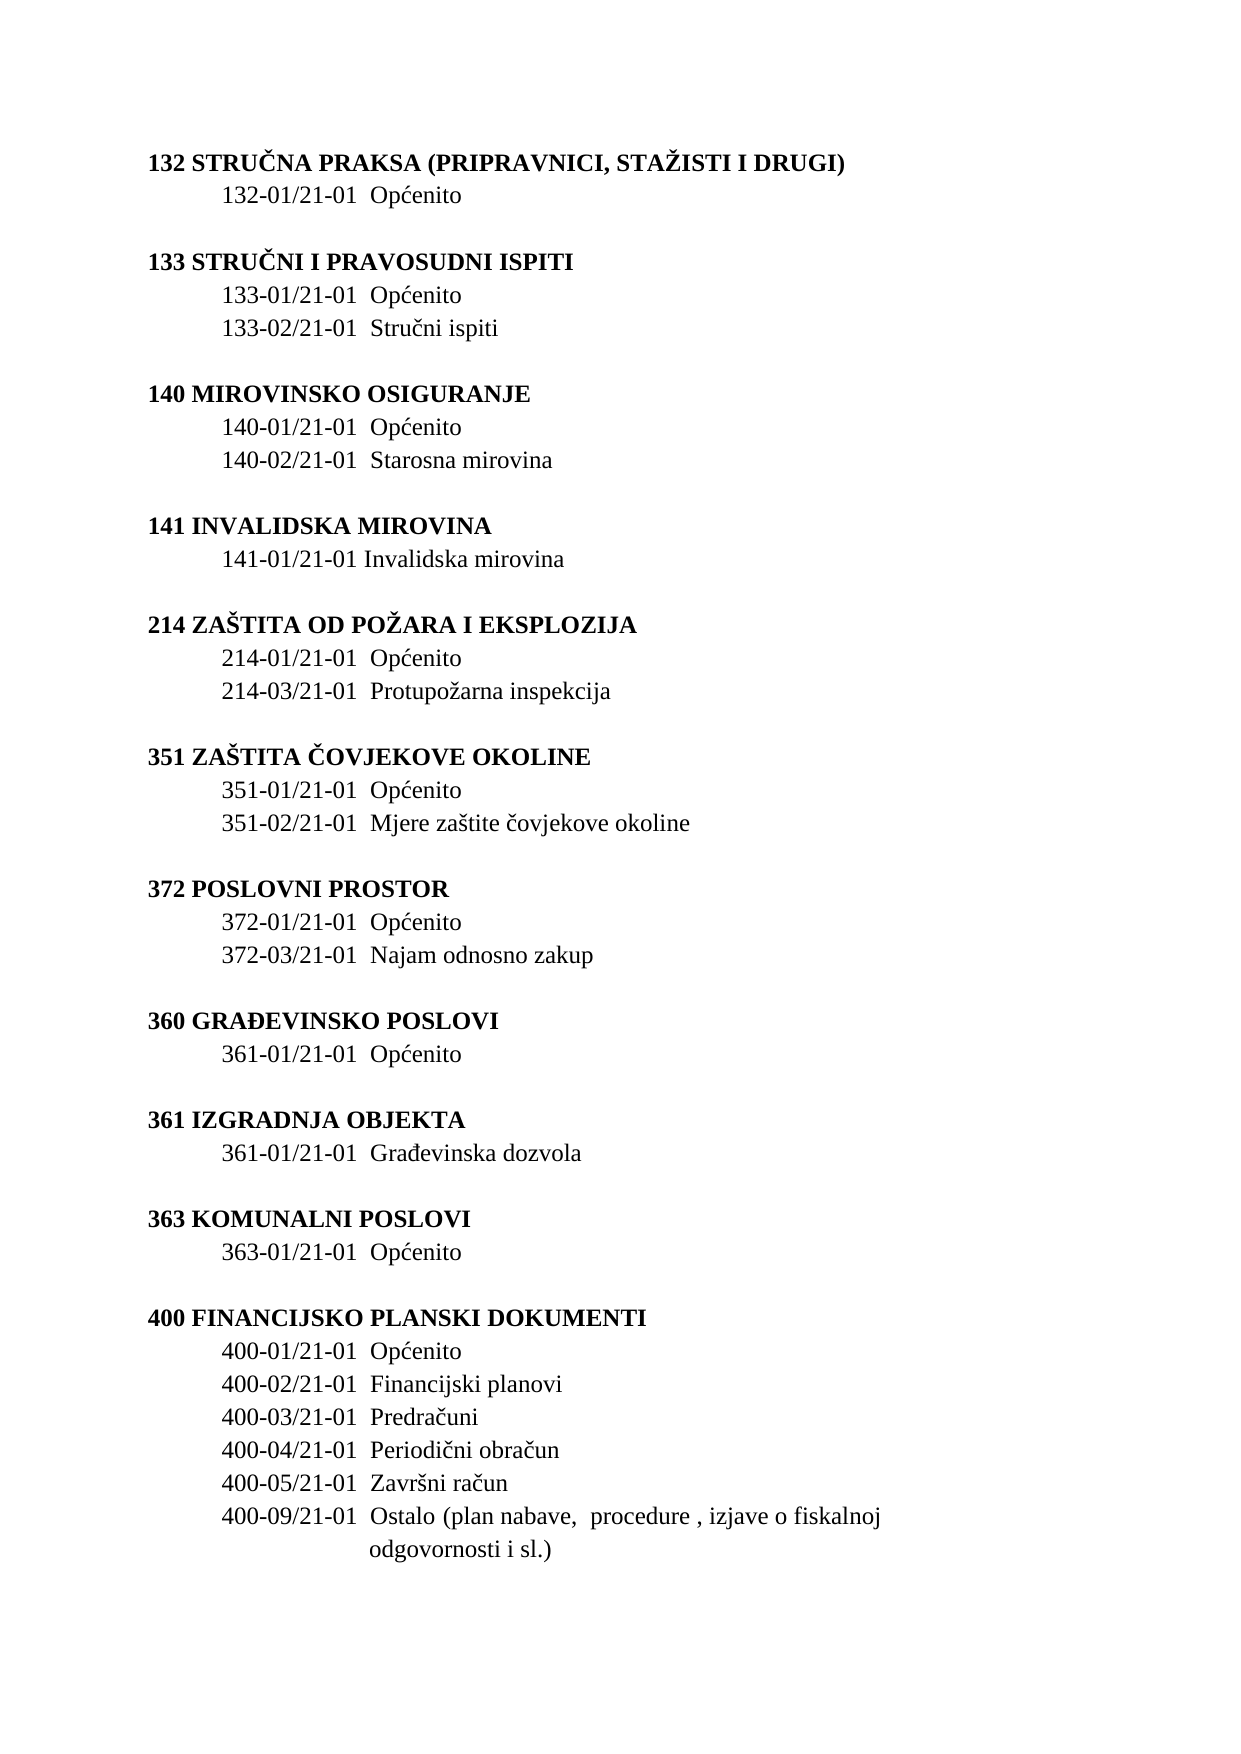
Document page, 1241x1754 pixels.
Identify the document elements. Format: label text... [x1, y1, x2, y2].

text 363 KOMUNALNI POSLOVI [148, 1204, 1093, 1233]
text 214-01/21-01 Općenito [148, 643, 1093, 672]
text 141-01/21-01 Invalidska mirovina [148, 544, 1093, 573]
text 360 GRAĐEVINSKO POSLOVI [148, 1006, 1093, 1035]
text 133-01/21-01 Općenito [148, 280, 1093, 308]
text 140 MIROVINSKO OSIGURANJE [148, 379, 1093, 407]
text 361-01/21-01 Građevinska dozvola [148, 1138, 1093, 1167]
text 214 ZAŠTITA OD POŽARA I EKSPLOZIJA [148, 610, 1093, 639]
text 400-04/21-01 Periodični obračun [148, 1435, 1093, 1464]
text 351-02/21-01 Mjere zaštite čovjekove okoline [148, 808, 1093, 837]
text 400 FINANCIJSKO PLANSKI DOKUMENTI [148, 1303, 1093, 1332]
text 400-05/21-01 Završni račun [148, 1468, 1093, 1497]
text 214-03/21-01 Protupožarna inspekcija [148, 676, 1093, 705]
text odgovornosti i sl.) [148, 1534, 1093, 1563]
text 132 STRUČNA PRAKSA (PRIPRAVNICI, STAŽISTI I DRUGI) [148, 148, 1093, 176]
text 351-01/21-01 Općenito [148, 775, 1093, 804]
text 400-09/21-01 Ostalo (plan nabave, procedure , izjave o fiskalnoj [148, 1501, 1093, 1530]
text 133-02/21-01 Stručni ispiti [148, 313, 1093, 341]
text 372-01/21-01 Općenito [148, 907, 1093, 936]
text 372-03/21-01 Najam odnosno zakup [148, 940, 1093, 969]
text 140-01/21-01 Općenito [148, 412, 1093, 441]
text 141 INVALIDSKA MIROVINA [148, 511, 1093, 539]
text 351 ZAŠTITA ČOVJEKOVE OKOLINE [148, 742, 1093, 771]
text 363-01/21-01 Općenito [148, 1237, 1093, 1266]
text 400-02/21-01 Financijski planovi [148, 1369, 1093, 1398]
text 400-01/21-01 Općenito [148, 1336, 1093, 1365]
text 132-01/21-01 Općenito [148, 181, 1093, 209]
text 361-01/21-01 Općenito [148, 1039, 1093, 1068]
text 400-03/21-01 Predračuni [148, 1402, 1093, 1431]
text 140-02/21-01 Starosna mirovina [148, 445, 1093, 473]
text 372 POSLOVNI PROSTOR [148, 874, 1093, 903]
text 361 IZGRADNJA OBJEKTA [148, 1105, 1093, 1134]
text 133 STRUČNI I PRAVOSUDNI ISPITI [148, 247, 1093, 275]
